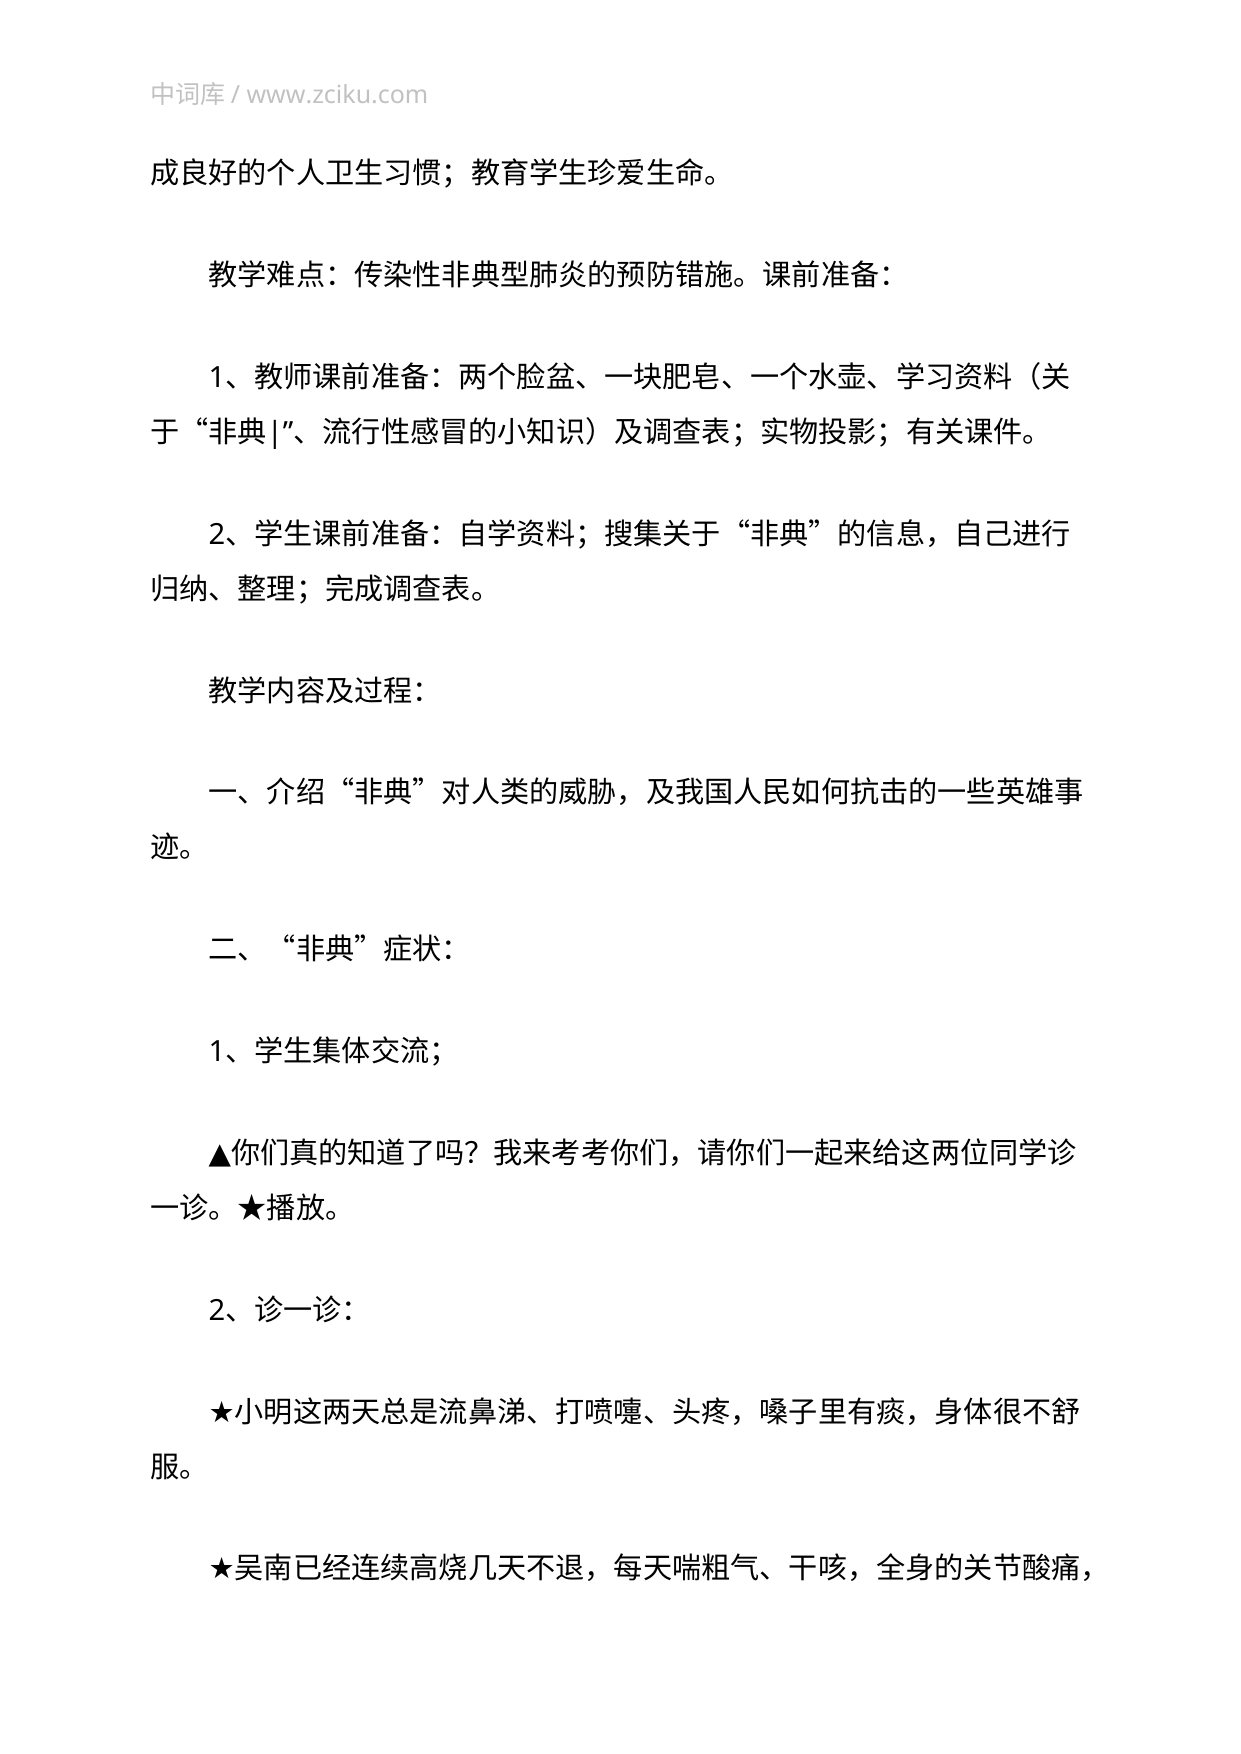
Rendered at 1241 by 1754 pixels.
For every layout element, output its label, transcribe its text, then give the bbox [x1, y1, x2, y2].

text 2、学生课前准备：自学资料；搜集关于“非典”的信息，自己进行归纳、整理；完成调查表。 [150, 511, 1090, 608]
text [150, 1545, 1090, 1587]
text 1、教师课前准备：两个脸盆、一块肥皂、一个水壶、学习资料（关于“非典|”、流行性感冒的小知识）及调查表；实物投影；有关课件。 [150, 353, 1090, 451]
text ★小明这两天总是流鼻涕、打喷嚏、头疼，嗓子里有痰，身体很不舒服。 [150, 1388, 1090, 1486]
text 1、学生集体交流； [150, 1027, 1090, 1070]
text 二、“非典”症状： [150, 926, 1090, 968]
text 2、诊一诊： [150, 1286, 1090, 1329]
text 教学内容及过程： [150, 667, 1090, 709]
text ▲你们真的知道了吗？我来考考你们，请你们一起来给这两位同学诊一诊。★播放。 [150, 1129, 1090, 1227]
text 教学难点：传染性非典型肺炎的预防错施。课前准备： [150, 252, 1090, 294]
text 一、介绍“非典”对人类的威胁，及我国人民如何抗击的一些英雄事迹。 [150, 769, 1090, 866]
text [150, 150, 1090, 192]
